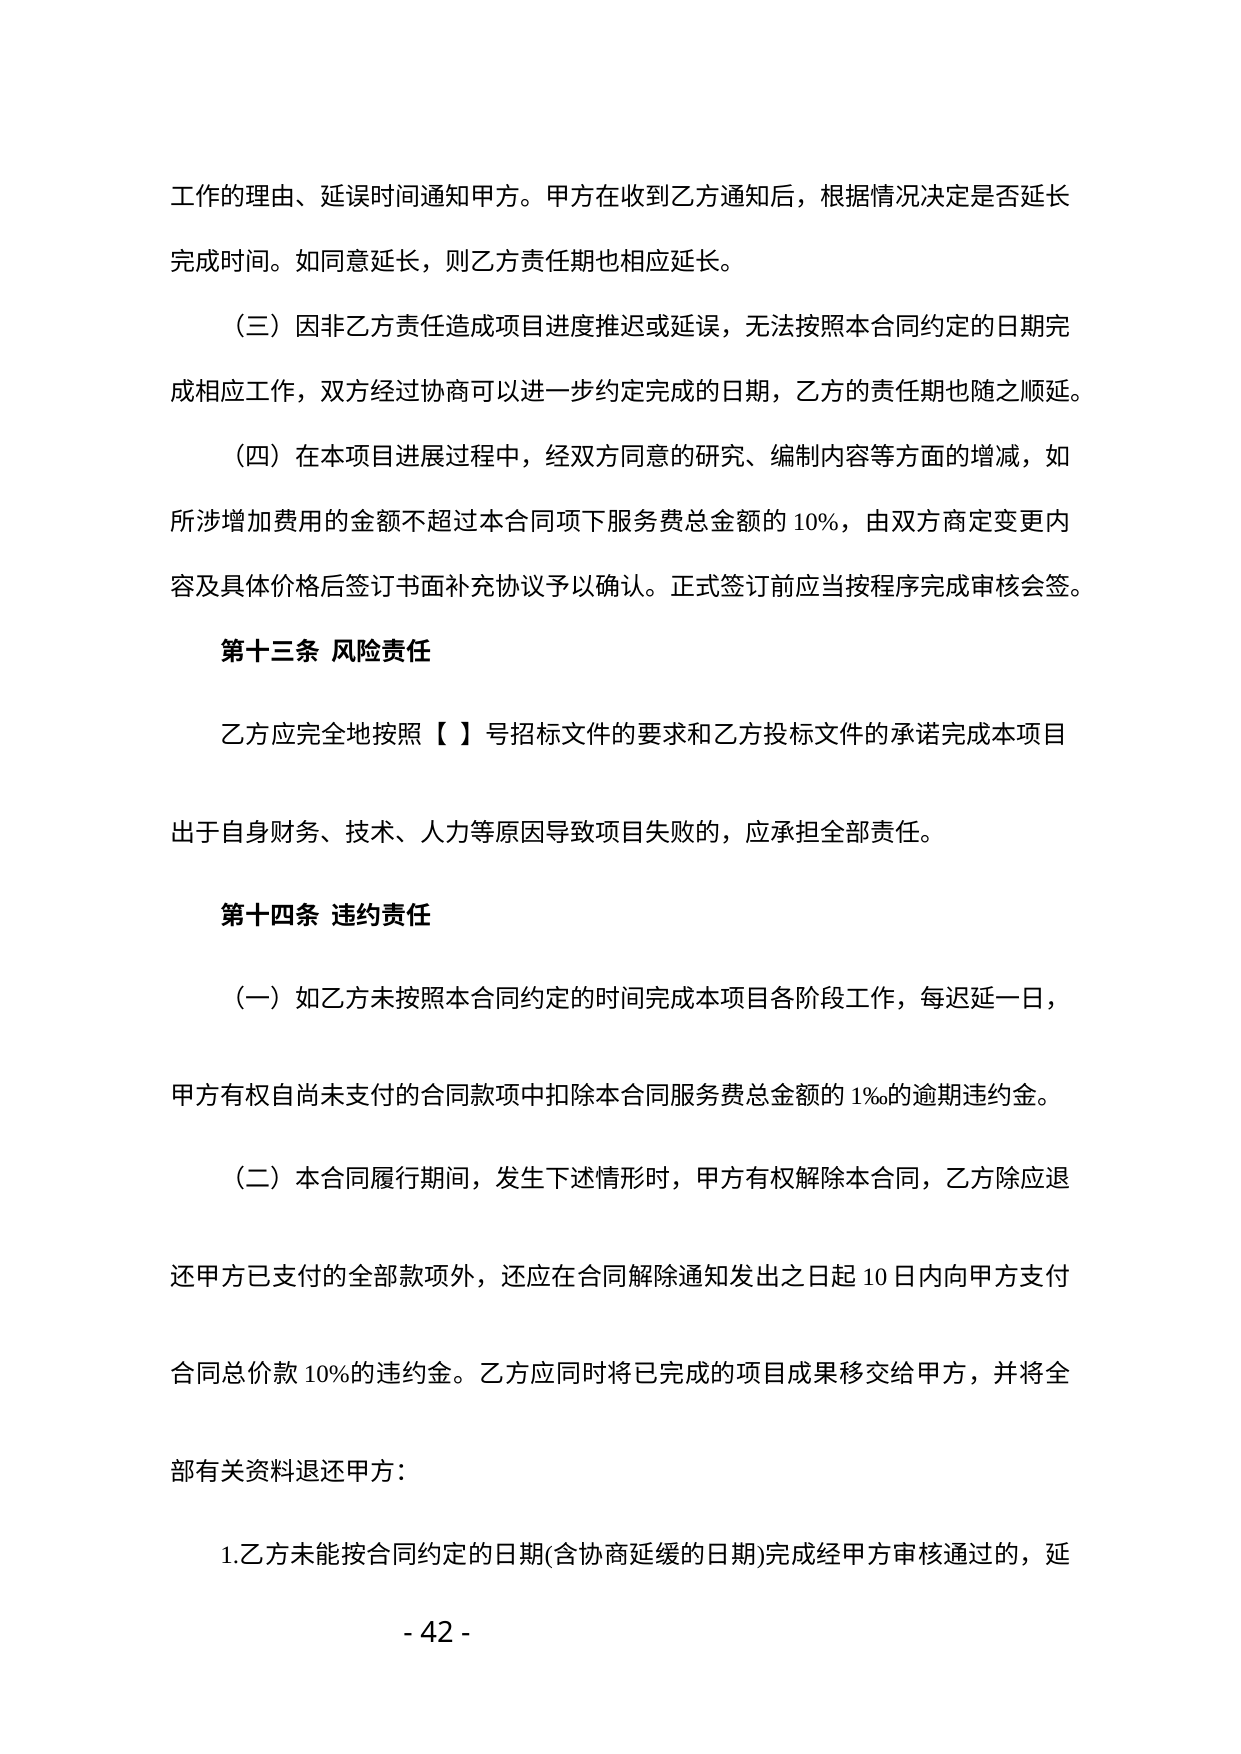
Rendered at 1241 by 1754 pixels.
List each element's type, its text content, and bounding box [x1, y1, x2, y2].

text （四）在本项目进展过程中，经双方同意的研究、编制内容等方面的增减，如所涉增加费用的金额不超过本合同项下服务费总金额的10%，由双方商定变更内容及具体价格后签订书面补充协议予以确认。正式签订前应当按程序完成审核会签。 [170, 422, 1070, 617]
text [170, 162, 1070, 292]
text 第十四条 违约责任 [170, 881, 1070, 946]
text 第十三条 风险责任 [170, 617, 1070, 682]
text （一）如乙方未按照本合同约定的时间完成本项目各阶段工作，每迟延一日，甲方有权自尚未支付的合同款项中扣除本合同服务费总金额的1‰的逾期违约金。 [170, 964, 1070, 1126]
text （二）本合同履行期间，发生下述情形时，甲方有权解除本合同，乙方除应退还甲方已支付的全部款项外，还应在合同解除通知发出之日起10日内向甲方支付合同总价款10%的违约金。乙方应同时将已完成的项目成果移交给甲方，并将全部有关资料退还甲方： [170, 1144, 1070, 1502]
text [170, 1520, 1070, 1585]
text （三）因非乙方责任造成项目进度推迟或延误，无法按照本合同约定的日期完成相应工作，双方经过协商可以进一步约定完成的日期，乙方的责任期也随之顺延。 [170, 292, 1070, 422]
text 乙方应完全地按照【 】号招标文件的要求和乙方投标文件的承诺完成本项目，出于自身财务、技术、人力等原因导致项目失败的，应承担全部责任。 [170, 700, 1070, 863]
